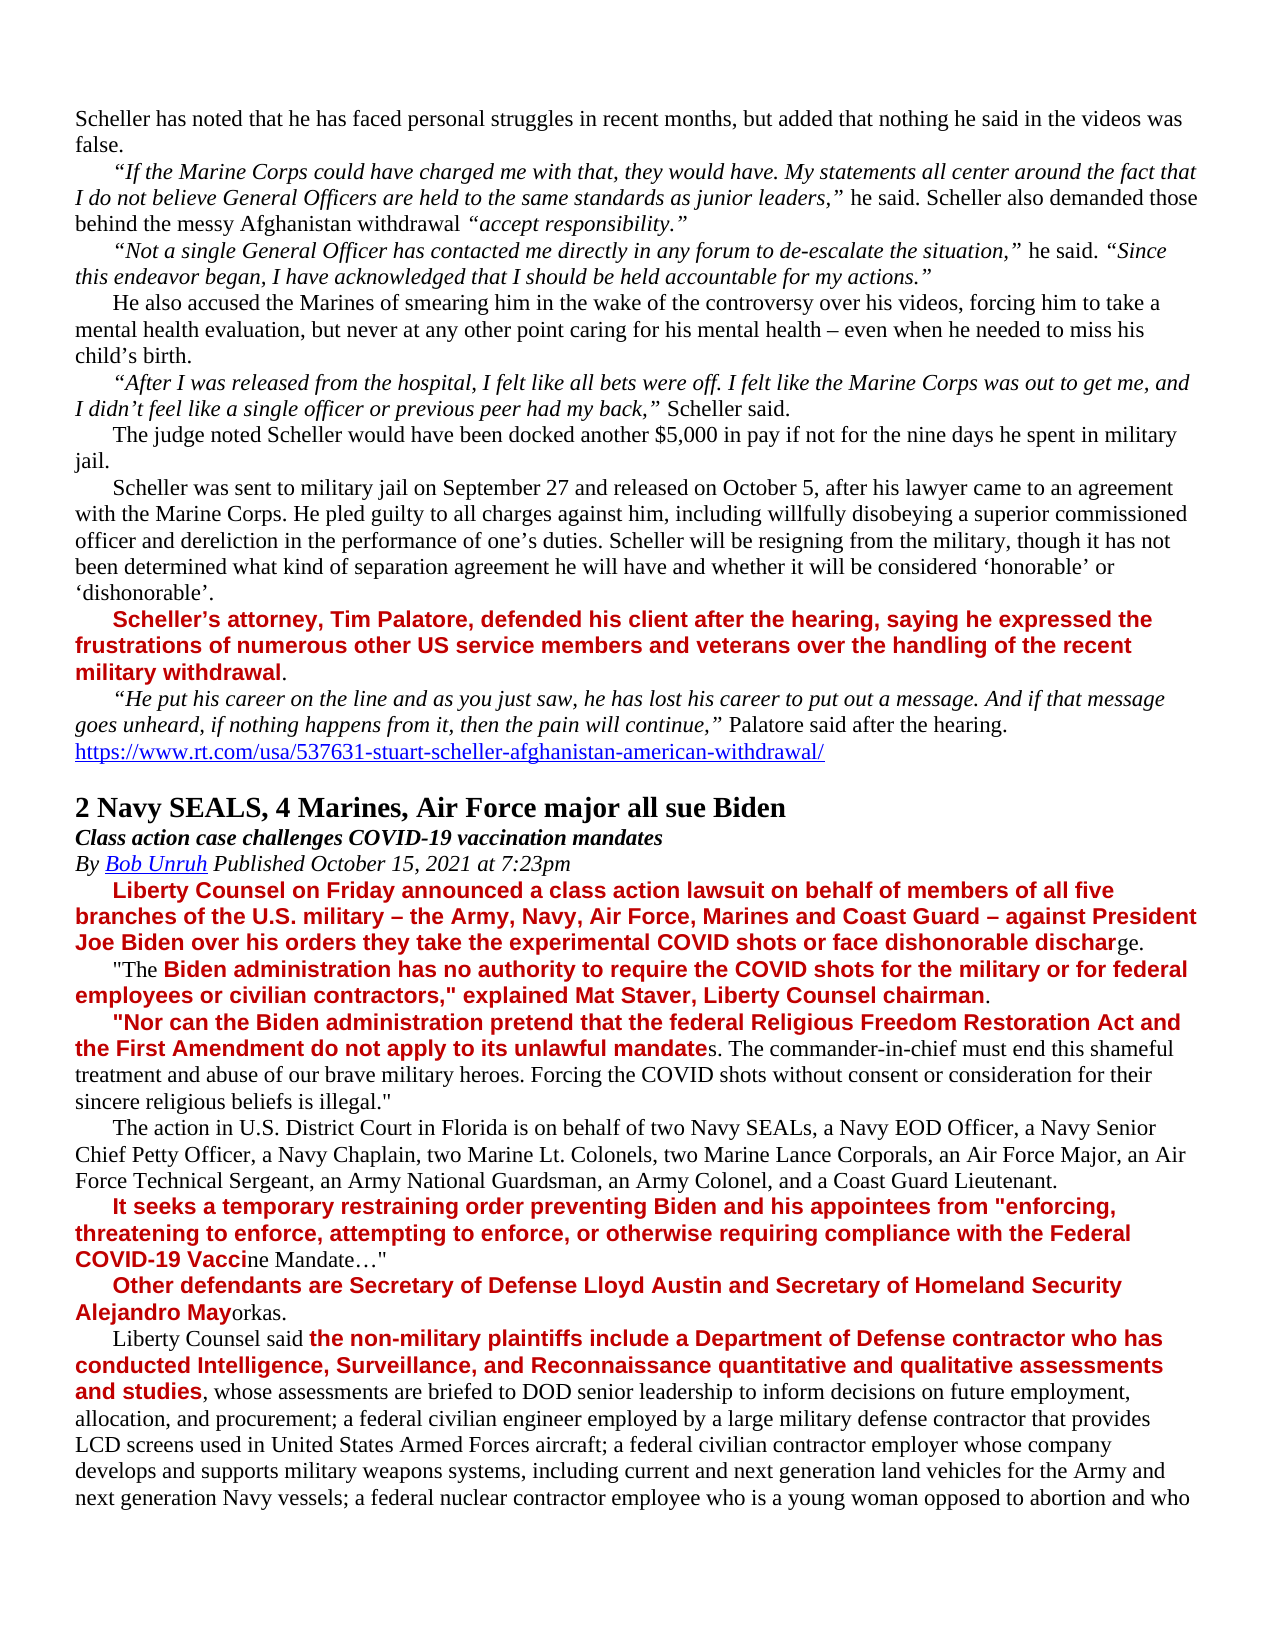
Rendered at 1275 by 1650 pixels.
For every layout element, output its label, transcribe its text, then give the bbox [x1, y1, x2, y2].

text Liberty Counsel on Friday announced a class action lawsuit on behalf of members of all five branches of the U.S. military – the Army, Navy, Air Force, Marines and Coast Guard – against President Joe Biden over his orders they take the experimental COVID shots or face dishonorable discharge. [75, 1375, 1200, 1454]
text "The Biden administration has no authority to require the COVID shots for the military or for federal employees or civilian contractors," explained Mat Staver, Liberty Counsel chairman. [75, 1454, 1200, 1507]
text Scheller has noted that he has faced personal struggles in recent months, but added that nothing he said in the videos was false. “If the Marine Corps could have charged me with that, they would have. My statements all center around the fact that I do not believe General Officers are held to the same standards as junior leaders,” he said. Scheller also demanded those behind the messy Afghanistan withdrawal “accept responsibility.” “Not a single General Officer has contacted me directly in any forum to de-escalate the situation,” he said. “Since this endeavor began, I have acknowledged that I should be held accountable for my actions.” He also accused the Marines of smearing him in the wake of the controversy over his videos, forcing him to take a mental health evaluation, but never at any other point caring for his mental health – even when he needed to miss his child’s birth. “After I was released from the hospital, I felt like all bets were off. I felt like the Marine Corps was out to get me, and I didn’t feel like a single officer or previous peer had my back,” Scheller said. The judge noted Scheller would have been docked another $5,000 in pay if not for the nine days he spent in military jail. Scheller was sent to military jail on September 27 and released on October 5, after his lawyer came to an agreement with the Marine Corps. He pled guilty to all charges against him, including willfully disobeying a superior commissioned officer and dereliction in the performance of one’s duties. Scheller will be resigning from the military, though it has not been determined what kind of separation agreement he will have and whether it will be considered ‘honorable’ or ‘dishonorable’. Scheller’s attorney, Tim Palatore, defended his client after the hearing, saying he expressed the frustrations of numerous other US service members and veterans over the handling of the recent military withdrawal. “He put his career on the line and as you just saw, he has lost his career to put out a message. And if that message goes unheard, if nothing happens from it, then the pain will continue,” Palatore said after the hearing. https://www.rt.com/usa/537631-stuart-scheller-afghanistan-american-withdrawal/ [75, 604, 1200, 1289]
text “I feel good about everything I said,” he declared before being given his punishment. Scheller posted multiple videos that went viral in which he blamed military leadership and poor planning for the chaotic US exit from Afghanistan. [75, 472, 1200, 524]
text https://www.wnd.com/2021/10/biden-flip-flops-now-reinstating-trumps-remain-mexico-policy/ [75, 210, 1200, 237]
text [75, 105, 1200, 210]
text Class action case challenges COVID-19 vaccination mandates [75, 1323, 1200, 1349]
text 2 Navy SEALS, 4 Marines, Air Force major all sue Biden [75, 1289, 1200, 1323]
text Marine who criticized America’s chaotic Afghanistan withdrawal docked $5,000 in pay, given letter of reprimand [75, 246, 1200, 313]
text 15 Oct, 2021 17:54 [75, 313, 1200, 340]
text By Bob Unruh Published October 15, 2021 at 7:23pm [75, 1349, 1200, 1375]
text Judge Glen Hines noted that Schaffer had an impressive military record before his recent misconduct. In reviewing the videos, Hines said he saw “a man who appeared to be in pain, frustrated and confused.” [75, 551, 1200, 604]
text Lt. Col. Stuart Scheller has been issued a letter of reprimand and docked $5,000 in pay for his public criticism of the US’ heavily-scrutinized withdrawal from Afghanistan, which left 13 Americans dead. [75, 340, 1200, 419]
text Scheller remained defiant at his court martial hearing, saying before the proceedings that he stands by his comments on the matter. [75, 419, 1200, 472]
text “This is not the America I fought so hard to defend for the last 17 years,” Scheller, 40, said in the videos. [75, 524, 1200, 551]
